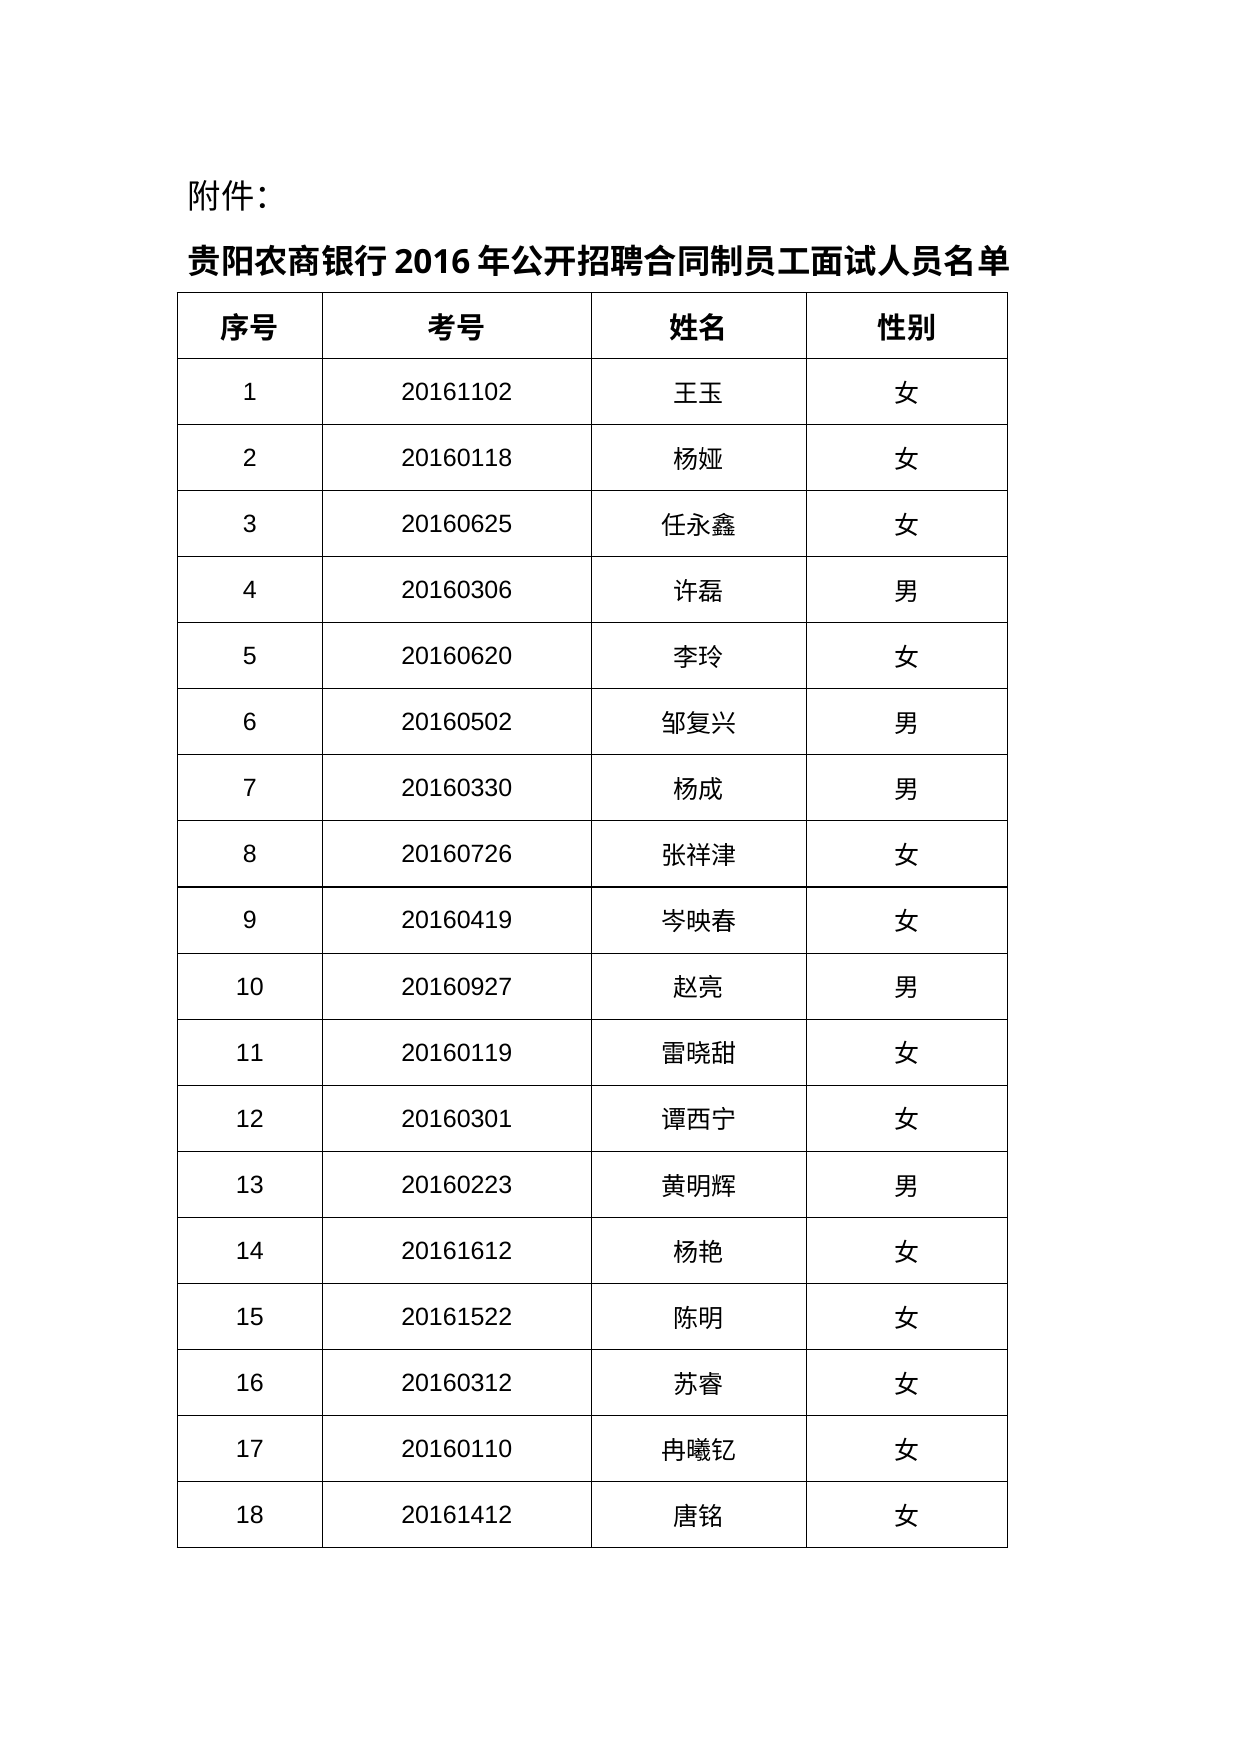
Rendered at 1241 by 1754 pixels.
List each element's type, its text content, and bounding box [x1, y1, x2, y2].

table_cell 杨娅 [592, 425, 806, 490]
table_cell 20160118 [323, 425, 591, 490]
text 贵阳农商银行2016年公开招聘合同制员工面试人员名单 [187, 227, 1053, 292]
table_cell 15 [178, 1284, 322, 1349]
table_cell 女 [807, 1284, 1007, 1349]
table_cell 谭西宁 [592, 1086, 806, 1151]
table_cell 10 [178, 954, 322, 1018]
table_cell 女 [807, 491, 1007, 556]
table_header 性别 [807, 293, 1007, 358]
table_cell 20161412 [323, 1482, 591, 1547]
table_cell 任永鑫 [592, 491, 806, 556]
table_cell 邹复兴 [592, 689, 806, 754]
table_cell 女 [807, 359, 1007, 424]
table_cell 20161522 [323, 1284, 591, 1349]
table_cell 男 [807, 755, 1007, 820]
table_cell 20160502 [323, 689, 591, 754]
table_cell 20161102 [323, 359, 591, 424]
table_cell 男 [807, 557, 1007, 622]
table_cell 16 [178, 1350, 322, 1415]
table_cell 13 [178, 1152, 322, 1217]
table_cell 12 [178, 1086, 322, 1151]
table_cell 杨艳 [592, 1218, 806, 1283]
table_cell 2 [178, 425, 322, 490]
table_cell 14 [178, 1218, 322, 1283]
table_cell 女 [807, 821, 1007, 886]
table_cell 女 [807, 1482, 1007, 1547]
table_cell 4 [178, 557, 322, 622]
table_cell 王玉 [592, 359, 806, 424]
table_cell 女 [807, 1020, 1007, 1084]
table_cell 男 [807, 954, 1007, 1018]
table_cell 20160301 [323, 1086, 591, 1151]
table_cell 3 [178, 491, 322, 556]
table_cell 20160110 [323, 1416, 591, 1481]
table_cell 冉曦钇 [592, 1416, 806, 1481]
table_cell 20160726 [323, 821, 591, 886]
table_cell 女 [807, 1350, 1007, 1415]
table_cell 20160927 [323, 954, 591, 1018]
text 附件： [187, 162, 1053, 227]
table_cell 赵亮 [592, 954, 806, 1018]
table_cell 20161612 [323, 1218, 591, 1283]
table_header 考号 [323, 293, 591, 358]
table_cell 8 [178, 821, 322, 886]
table_cell 陈明 [592, 1284, 806, 1349]
table_cell 20160419 [323, 888, 591, 952]
table_cell 女 [807, 425, 1007, 490]
table_cell 1 [178, 359, 322, 424]
table_cell 7 [178, 755, 322, 820]
table_cell 雷晓甜 [592, 1020, 806, 1084]
table_cell 苏睿 [592, 1350, 806, 1415]
table_cell 杨成 [592, 755, 806, 820]
table_cell 女 [807, 623, 1007, 688]
table_cell 黄明辉 [592, 1152, 806, 1217]
table_cell 20160620 [323, 623, 591, 688]
table_cell 20160223 [323, 1152, 591, 1217]
table_cell 6 [178, 689, 322, 754]
table_cell 女 [807, 1218, 1007, 1283]
table_cell 20160306 [323, 557, 591, 622]
table_cell 18 [178, 1482, 322, 1547]
table_cell 男 [807, 1152, 1007, 1217]
table_cell 张祥津 [592, 821, 806, 886]
table_cell 女 [807, 888, 1007, 952]
table_cell 20160625 [323, 491, 591, 556]
table_cell 女 [807, 1416, 1007, 1481]
table_cell 9 [178, 888, 322, 952]
table_cell 11 [178, 1020, 322, 1084]
table_cell 20160330 [323, 755, 591, 820]
table_cell 20160119 [323, 1020, 591, 1084]
table_cell 唐铭 [592, 1482, 806, 1547]
table_cell 许磊 [592, 557, 806, 622]
table_cell 岑映春 [592, 888, 806, 952]
table_cell 李玲 [592, 623, 806, 688]
table_header 序号 [178, 293, 322, 358]
table_cell 男 [807, 689, 1007, 754]
table_cell 女 [807, 1086, 1007, 1151]
table_cell 20160312 [323, 1350, 591, 1415]
table_cell 5 [178, 623, 322, 688]
table_header 姓名 [592, 293, 806, 358]
table_cell 17 [178, 1416, 322, 1481]
